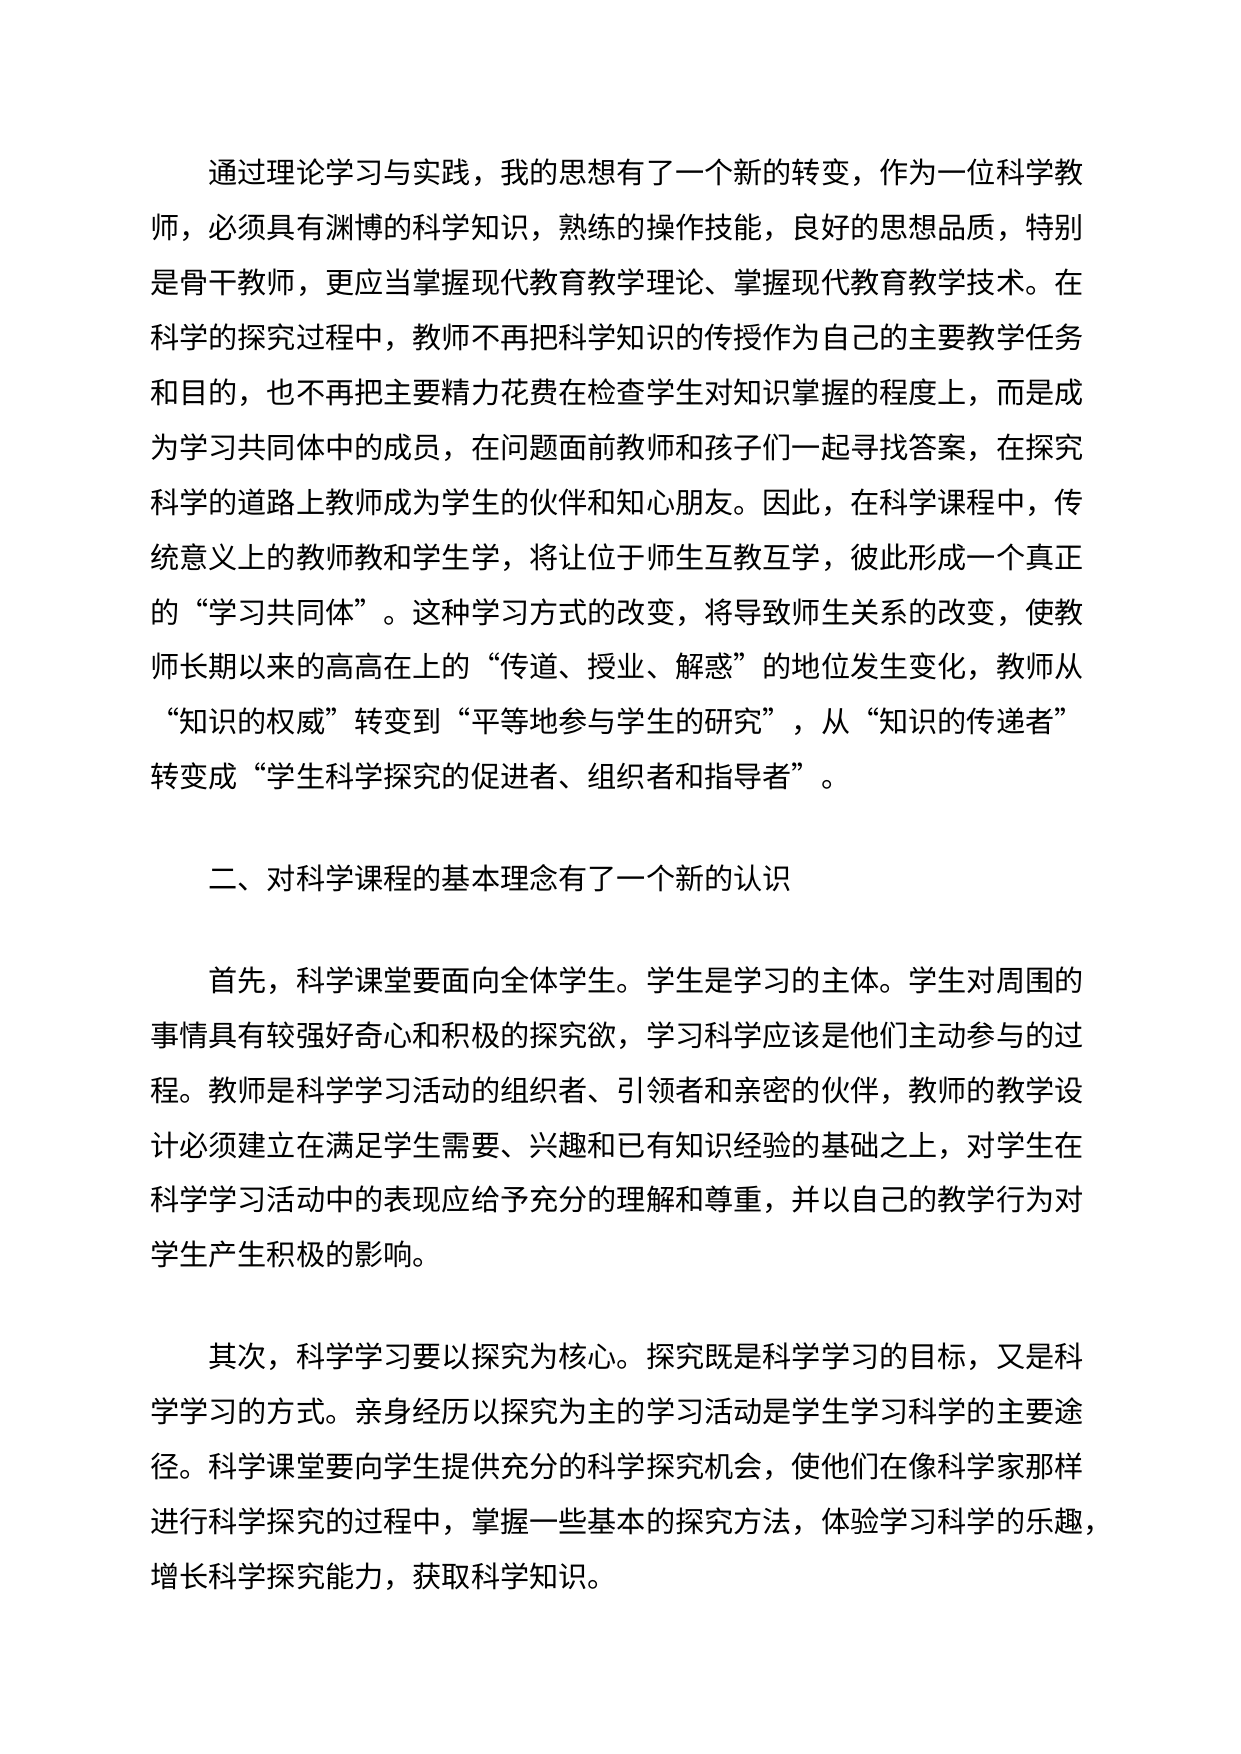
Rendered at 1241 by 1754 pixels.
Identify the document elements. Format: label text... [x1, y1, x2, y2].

text 二、对科学课程的基本理念有了一个新的认识 [150, 856, 1090, 898]
text 其次，科学学习要以探究为核心。探究既是科学学习的目标，又是科学学习的方式。亲身经历以探究为主的学习活动是学生学习科学的主要途径。科学课堂要向学生提供充分的科学探究机会，使他们在像科学家那样进行科学探究的过程中，掌握一些基本的探究方法，体验学习科学的乐趣，增长科学探究能力，获取科学知识。 [150, 1334, 1090, 1596]
text 首先，科学课堂要面向全体学生。学生是学习的主体。学生对周围的事情具有较强好奇心和积极的探究欲，学习科学应该是他们主动参与的过程。教师是科学学习活动的组织者、引领者和亲密的伙伴，教师的教学设计必须建立在满足学生需要、兴趣和已有知识经验的基础之上，对学生在科学学习活动中的表现应给予充分的理解和尊重，并以自己的教学行为对学生产生积极的影响。 [150, 957, 1090, 1274]
text 通过理论学习与实践，我的思想有了一个新的转变，作为一位科学教师，必须具有渊博的科学知识，熟练的操作技能，良好的思想品质，特别是骨干教师，更应当掌握现代教育教学理论、掌握现代教育教学技术。在科学的探究过程中，教师不再把科学知识的传授作为自己的主要教学任务和目的，也不再把主要精力花费在检查学生对知识掌握的程度上，而是成为学习共同体中的成员，在问题面前教师和孩子们一起寻找答案，在探究科学的道路上教师成为学生的伙伴和知心朋友。因此，在科学课程中，传统意义上的教师教和学生学，将让位于师生互教互学，彼此形成一个真正的“学习共同体”。这种学习方式的改变，将导致师生关系的改变，使教师长期以来的高高在上的“传道、授业、解惑”的地位发生变化，教师从“知识的权威”转变到“平等地参与学生的研究”，从“知识的传递者”转变成“学生科学探究的促进者、组织者和指导者”。 [150, 150, 1090, 796]
